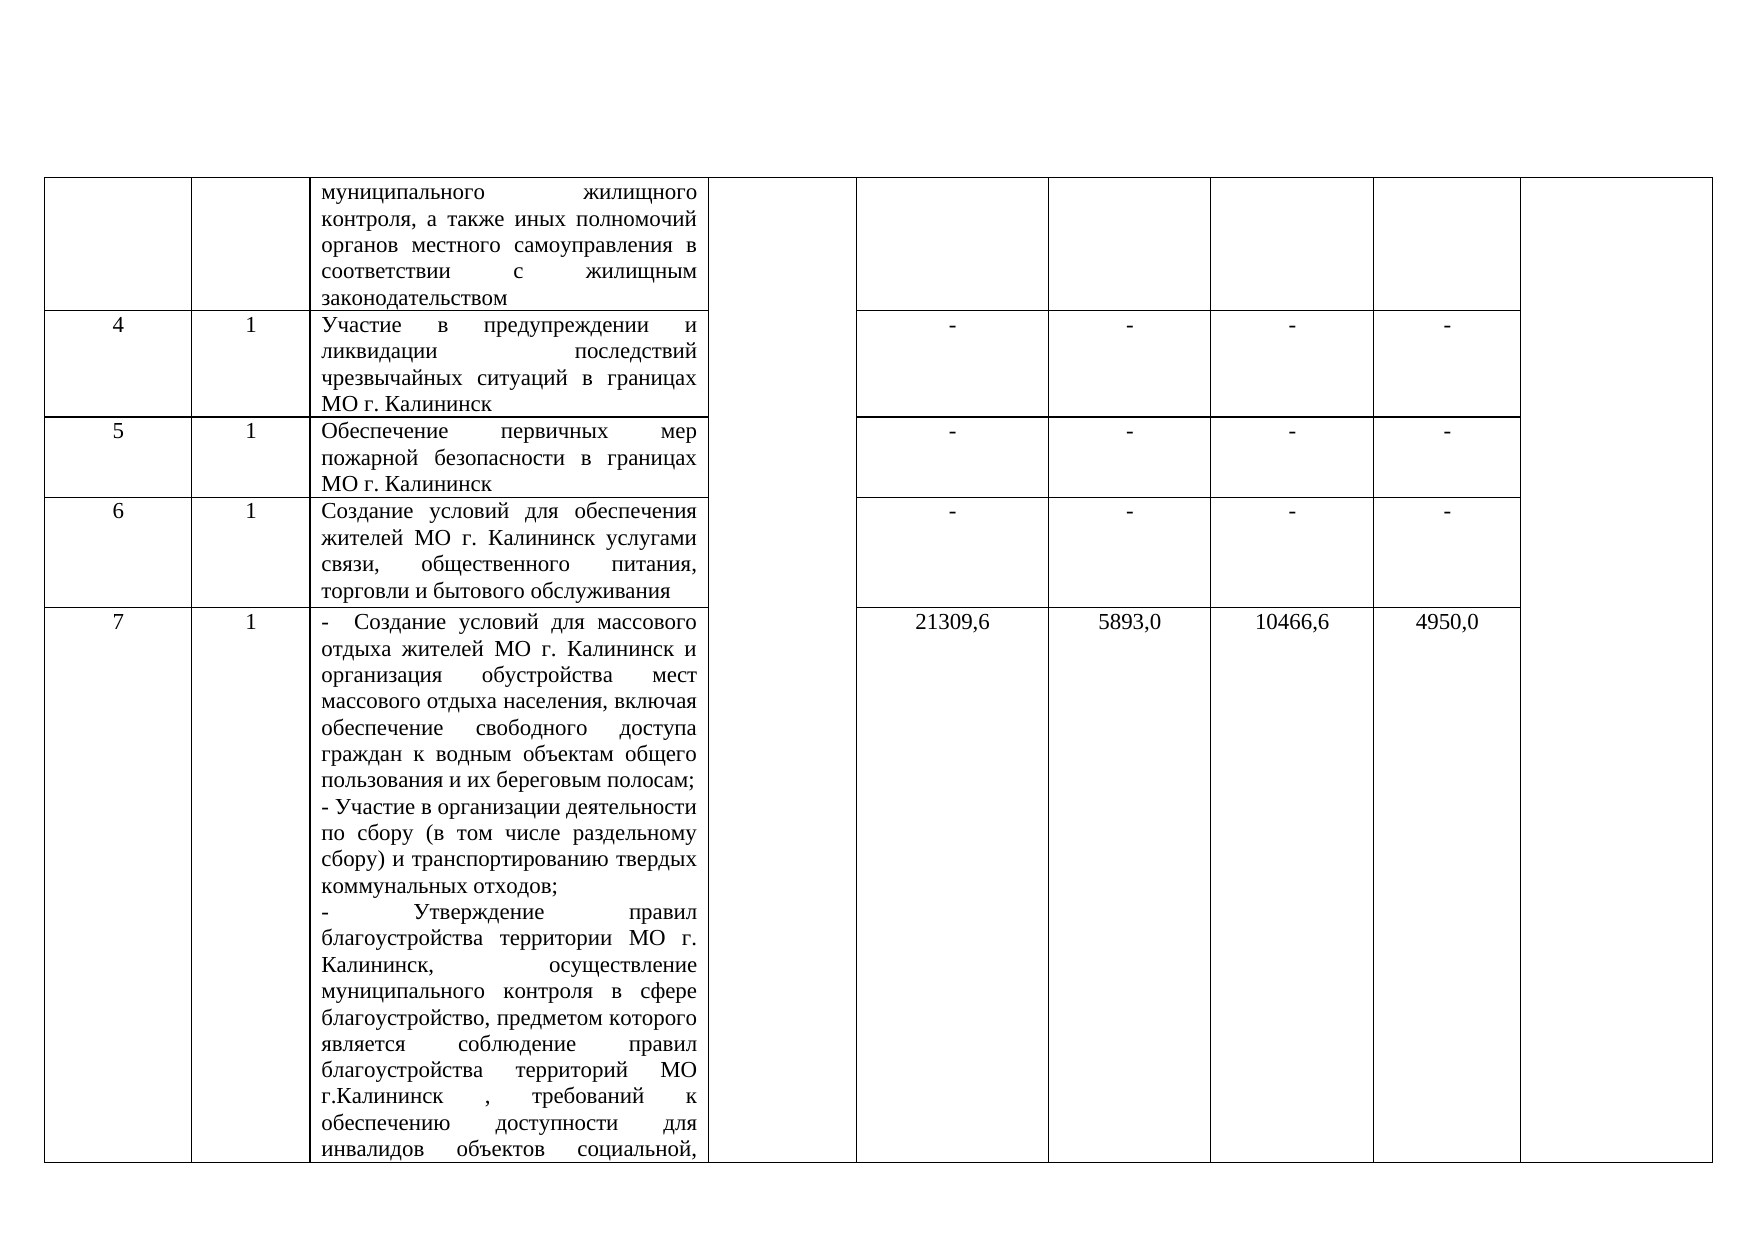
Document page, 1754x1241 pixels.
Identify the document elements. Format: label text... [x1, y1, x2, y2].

table_cell Создание условий для обеспечения жителей МО г. Калининск услугами связи, общественного питания, торговли и бытового обслуживания [311, 498, 708, 607]
table_cell - [1211, 498, 1373, 607]
table_cell - [857, 418, 1048, 497]
table_cell - [857, 311, 1048, 416]
table_cell - [1049, 498, 1210, 607]
table_cell Обеспечение первичных мер пожарной безопасности в границах МО г. Калининск [311, 418, 708, 497]
table_cell 5893,0 [1049, 608, 1210, 1162]
table_cell - [857, 178, 1048, 310]
table_cell - [1374, 418, 1520, 497]
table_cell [311, 178, 708, 310]
table_cell - [1211, 418, 1373, 497]
table_cell - [1374, 498, 1520, 607]
table_cell - [1211, 311, 1373, 416]
table_cell - [1049, 418, 1210, 497]
table_cell 1 [192, 418, 309, 497]
table_cell 1 [192, 178, 309, 310]
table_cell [311, 608, 708, 1162]
table_cell Участие в предупреждении и ликвидации последствий чрезвычайных ситуаций в границах МО г. Калининск [311, 311, 708, 416]
table_cell 6 [45, 498, 191, 607]
table_cell 7 [45, 608, 191, 1162]
table_cell 1 [192, 311, 309, 416]
table_cell 5 [45, 418, 191, 497]
table_cell - [1374, 178, 1520, 310]
table_cell - [857, 498, 1048, 607]
table_cell - [1049, 311, 1210, 416]
table_cell - [1374, 311, 1520, 416]
table_cell 10466,6 [1211, 608, 1373, 1162]
table_cell - [1211, 178, 1373, 310]
table_cell 4 [45, 311, 191, 416]
table_cell 1 [192, 608, 309, 1162]
table_cell - [1049, 178, 1210, 310]
table_cell 21309,6 [857, 608, 1048, 1162]
table_cell 1 [192, 498, 309, 607]
table_cell 4950,0 [1374, 608, 1520, 1162]
table_cell 3 [45, 178, 191, 310]
